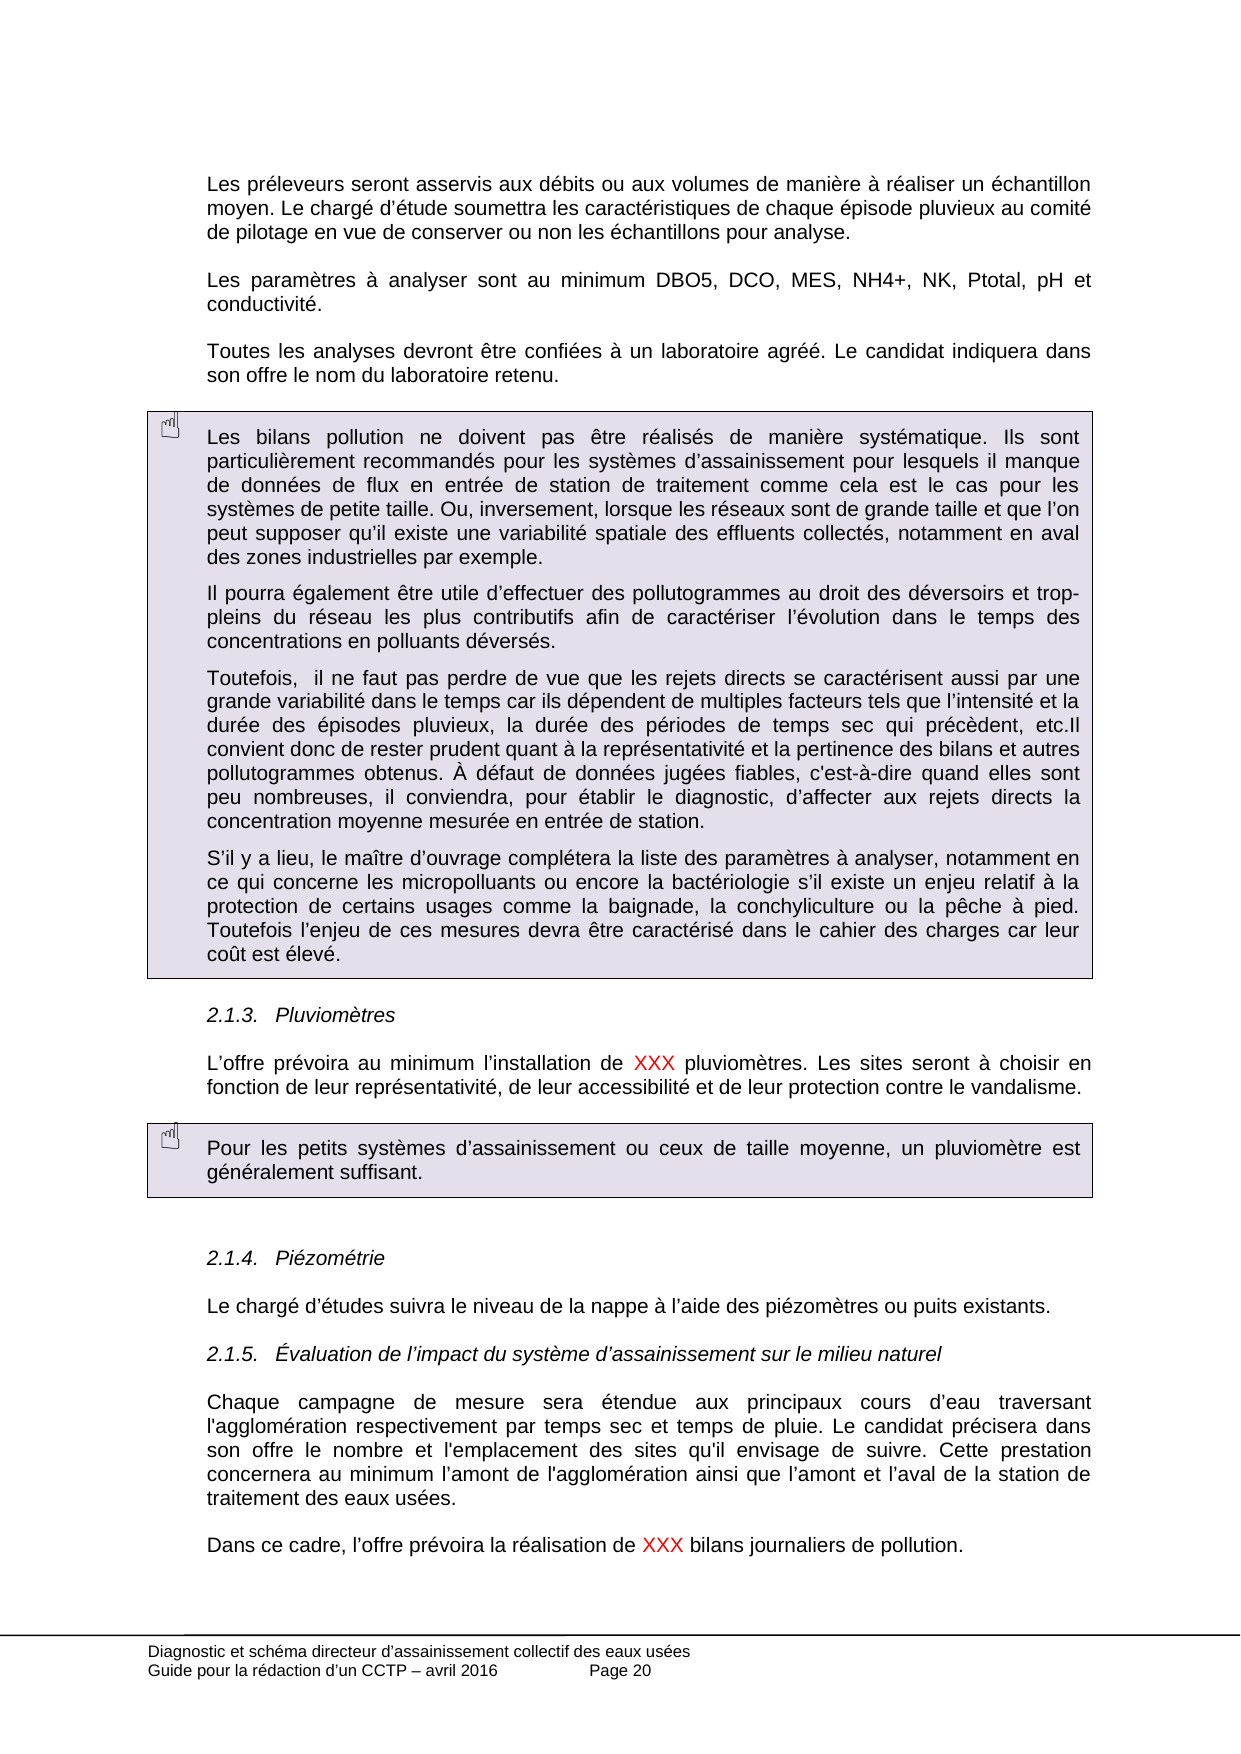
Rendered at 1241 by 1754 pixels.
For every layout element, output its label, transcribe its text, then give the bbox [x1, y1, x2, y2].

subtitle Chaque campagne de mesure sera étendue aux principaux cours d’eau traversant l'agglomération respectivement par temps sec et temps de pluie. Le candidat précisera dans son offre le nombre et l'emplacement des sites qu'il envisage de suivre. Cette prestation concernera au minimum l’amont de l'agglomération ainsi que l’amont et l’aval de la station de traitement des eaux usées. [207, 1389, 1093, 1509]
subtitle Toutes les analyses devront être confiées à un laboratoire agréé. Le candidat indiquera dans son offre le nom du laboratoire retenu. [207, 339, 1093, 387]
text Dans ce cadre, l’offre prévoira la réalisation de XXX bilans journaliers de pollution. [207, 1533, 1093, 1557]
table_header [148, 1124, 207, 1197]
subtitle Évaluation de l’impact du système d’assainissement sur le milieu naturel [207, 1342, 1093, 1366]
subtitle Le chargé d’études suivra le niveau de la nappe à l’aide des piézomètres ou puits existants. [207, 1294, 1093, 1318]
subtitle Pluviomètres [207, 1003, 1093, 1027]
table_header Pour les petits systèmes d’assainissement ou ceux de taille moyenne, un pluviomètre est généralement suffisant. [207, 1124, 1092, 1197]
table_header Les bilans pollution ne doivent pas être réalisés de manière systématique. Ils sont particulièrement recommandés pour les systèmes d’assainissement pour lesquels il manque de données de flux en entrée de station de traitement comme cela est le cas pour les systèmes de petite taille. Ou, inversement, lorsque les réseaux sont de grande taille et que l’on peut supposer qu’il existe une variabilité spatiale des effluents collectés, notamment en aval des zones industrielles par exemple. Il pourra également être utile d’effectuer des pollutogrammes au droit des déversoirs et trop-pleins du réseau les plus contributifs afin de caractériser l’évolution dans le temps des concentrations en polluants déversés. Toutefois, il ne faut pas perdre de vue que les rejets directs se caractérisent aussi par une grande variabilité dans le temps car ils dépendent de multiples facteurs tels que l’intensité et la durée des épisodes pluvieux, la durée des périodes de temps sec qui précèdent, etc.Il convient donc de rester prudent quant à la représentativité et la pertinence des bilans et autres pollutogrammes obtenus. À défaut de données jugées fiables, c'est-à-dire quand elles sont peu nombreuses, il conviendra, pour établir le diagnostic, d’affecter aux rejets directs la concentration moyenne mesurée en entrée de station. S’il y a lieu, le maître d’ouvrage complétera la liste des paramètres à analyser, notamment en ce qui concerne les micropolluants ou encore la bactériologie s’il existe un enjeu relatif à la protection de certains usages comme la baignade, la conchyliculture ou la pêche à pied. Toutefois l’enjeu de ces mesures devra être caractérisé dans le cahier des charges car leur coût est élevé. [207, 412, 1092, 978]
table_header [148, 412, 207, 978]
subtitle Les préleveurs seront asservis aux débits ou aux volumes de manière à réaliser un échantillon moyen. Le chargé d’étude soumettra les caractéristiques de chaque épisode pluvieux au comité de pilotage en vue de conserver ou non les échantillons pour analyse. [207, 172, 1093, 243]
subtitle L’offre prévoira au minimum l’installation de XXX pluviomètres. Les sites seront à choisir en fonction de leur représentativité, de leur accessibilité et de leur protection contre le vandalisme. [207, 1051, 1093, 1099]
subtitle Piézométrie [207, 1246, 1093, 1270]
subtitle Les paramètres à analyser sont au minimum DBO5, DCO, MES, NH4+, NK, Ptotal, pH et conductivité. [207, 267, 1093, 315]
